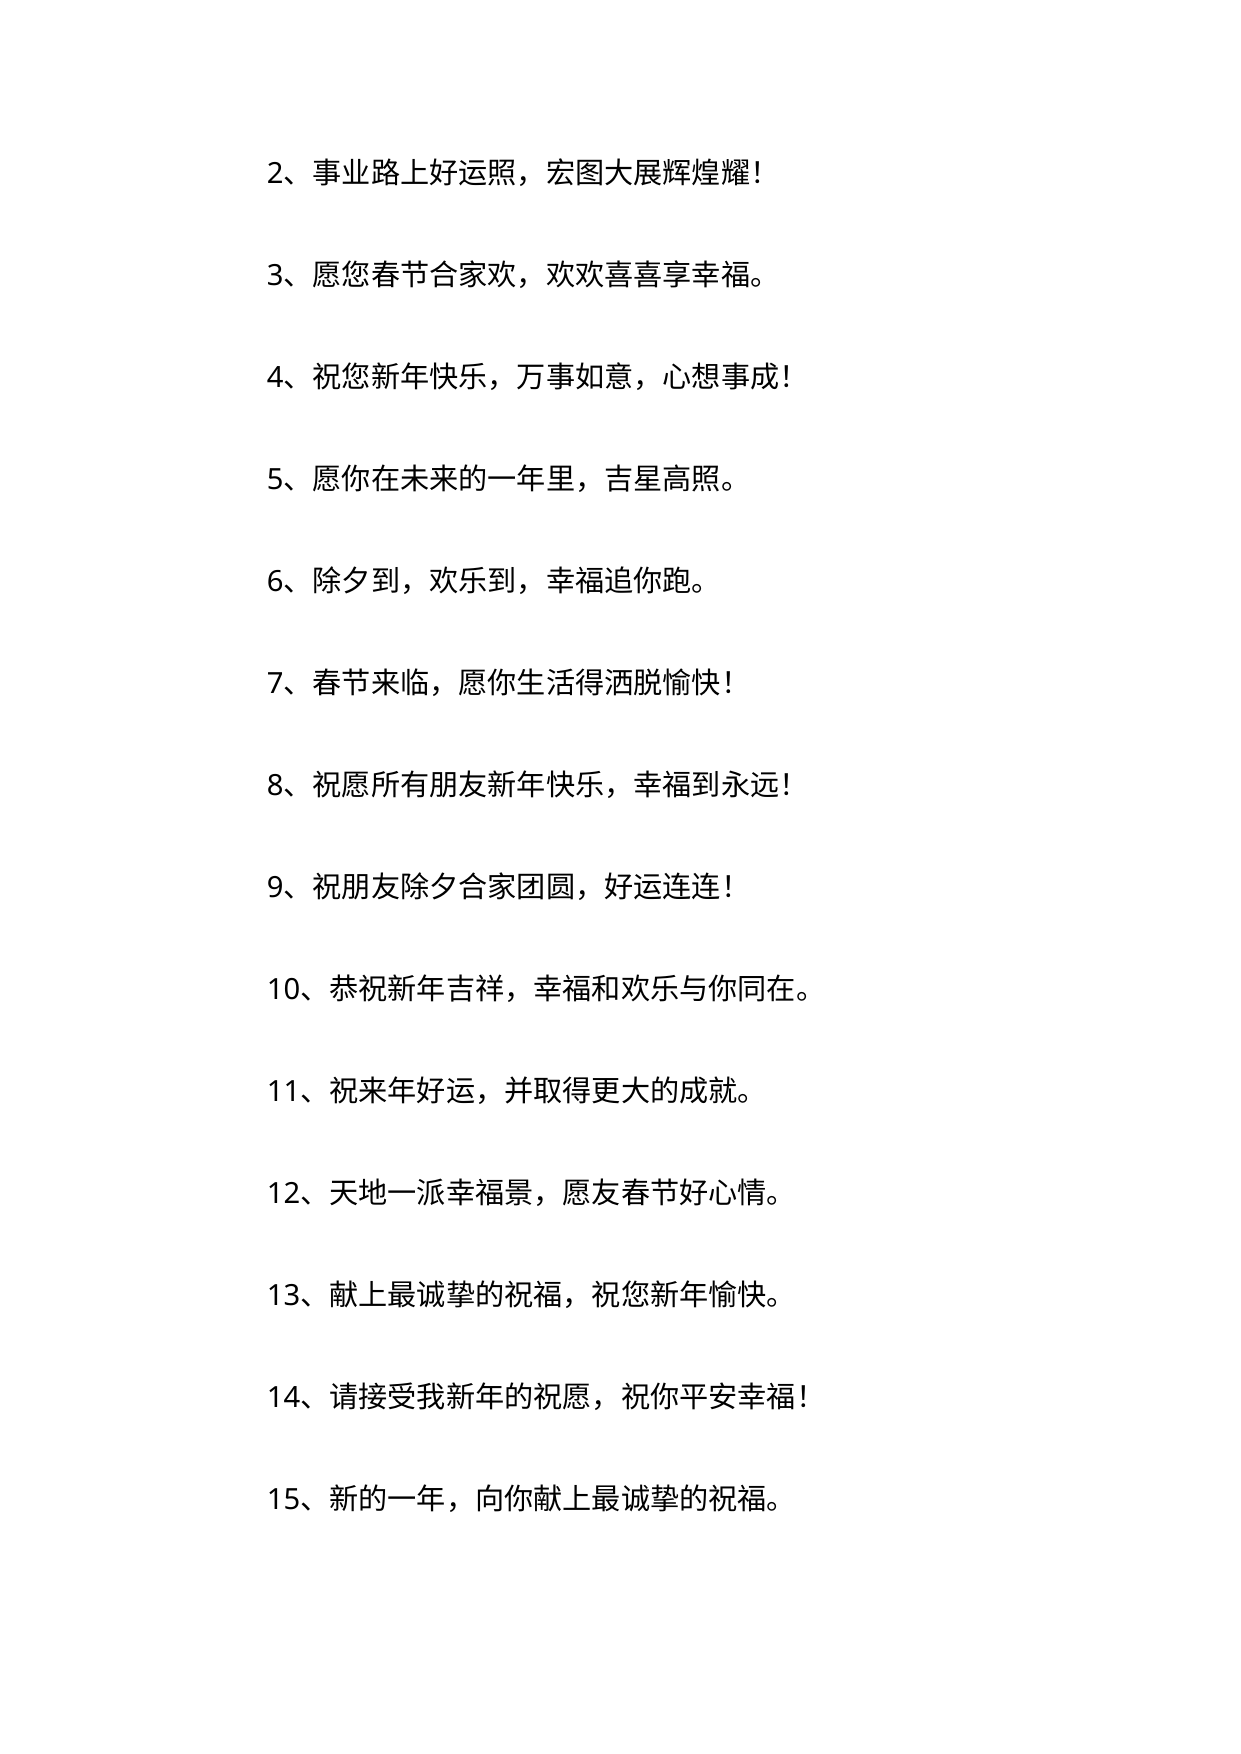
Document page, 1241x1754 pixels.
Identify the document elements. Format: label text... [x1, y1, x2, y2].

text 13、献上最诚挚的祝福，祝您新年愉快。 [150, 1272, 1090, 1314]
text 6、除夕到，欢乐到，幸福追你跑。 [150, 558, 1090, 600]
text 3、愿您春节合家欢，欢欢喜喜享幸福。 [150, 252, 1090, 294]
text 7、春节来临，愿你生活得洒脱愉快！ [150, 660, 1090, 702]
text 12、天地一派幸福景，愿友春节好心情。 [150, 1170, 1090, 1212]
text 5、愿你在未来的一年里，吉星高照。 [150, 456, 1090, 498]
text 14、请接受我新年的祝愿，祝你平安幸福！ [150, 1374, 1090, 1416]
text 4、祝您新年快乐，万事如意，心想事成！ [150, 354, 1090, 396]
text 10、恭祝新年吉祥，幸福和欢乐与你同在。 [150, 966, 1090, 1008]
text 15、新的一年，向你献上最诚挚的祝福。 [150, 1476, 1090, 1518]
text 11、祝来年好运，并取得更大的成就。 [150, 1068, 1090, 1110]
text 2、事业路上好运照，宏图大展辉煌耀！ [150, 150, 1090, 192]
text 8、祝愿所有朋友新年快乐，幸福到永远！ [150, 762, 1090, 804]
text 9、祝朋友除夕合家团圆，好运连连！ [150, 864, 1090, 906]
